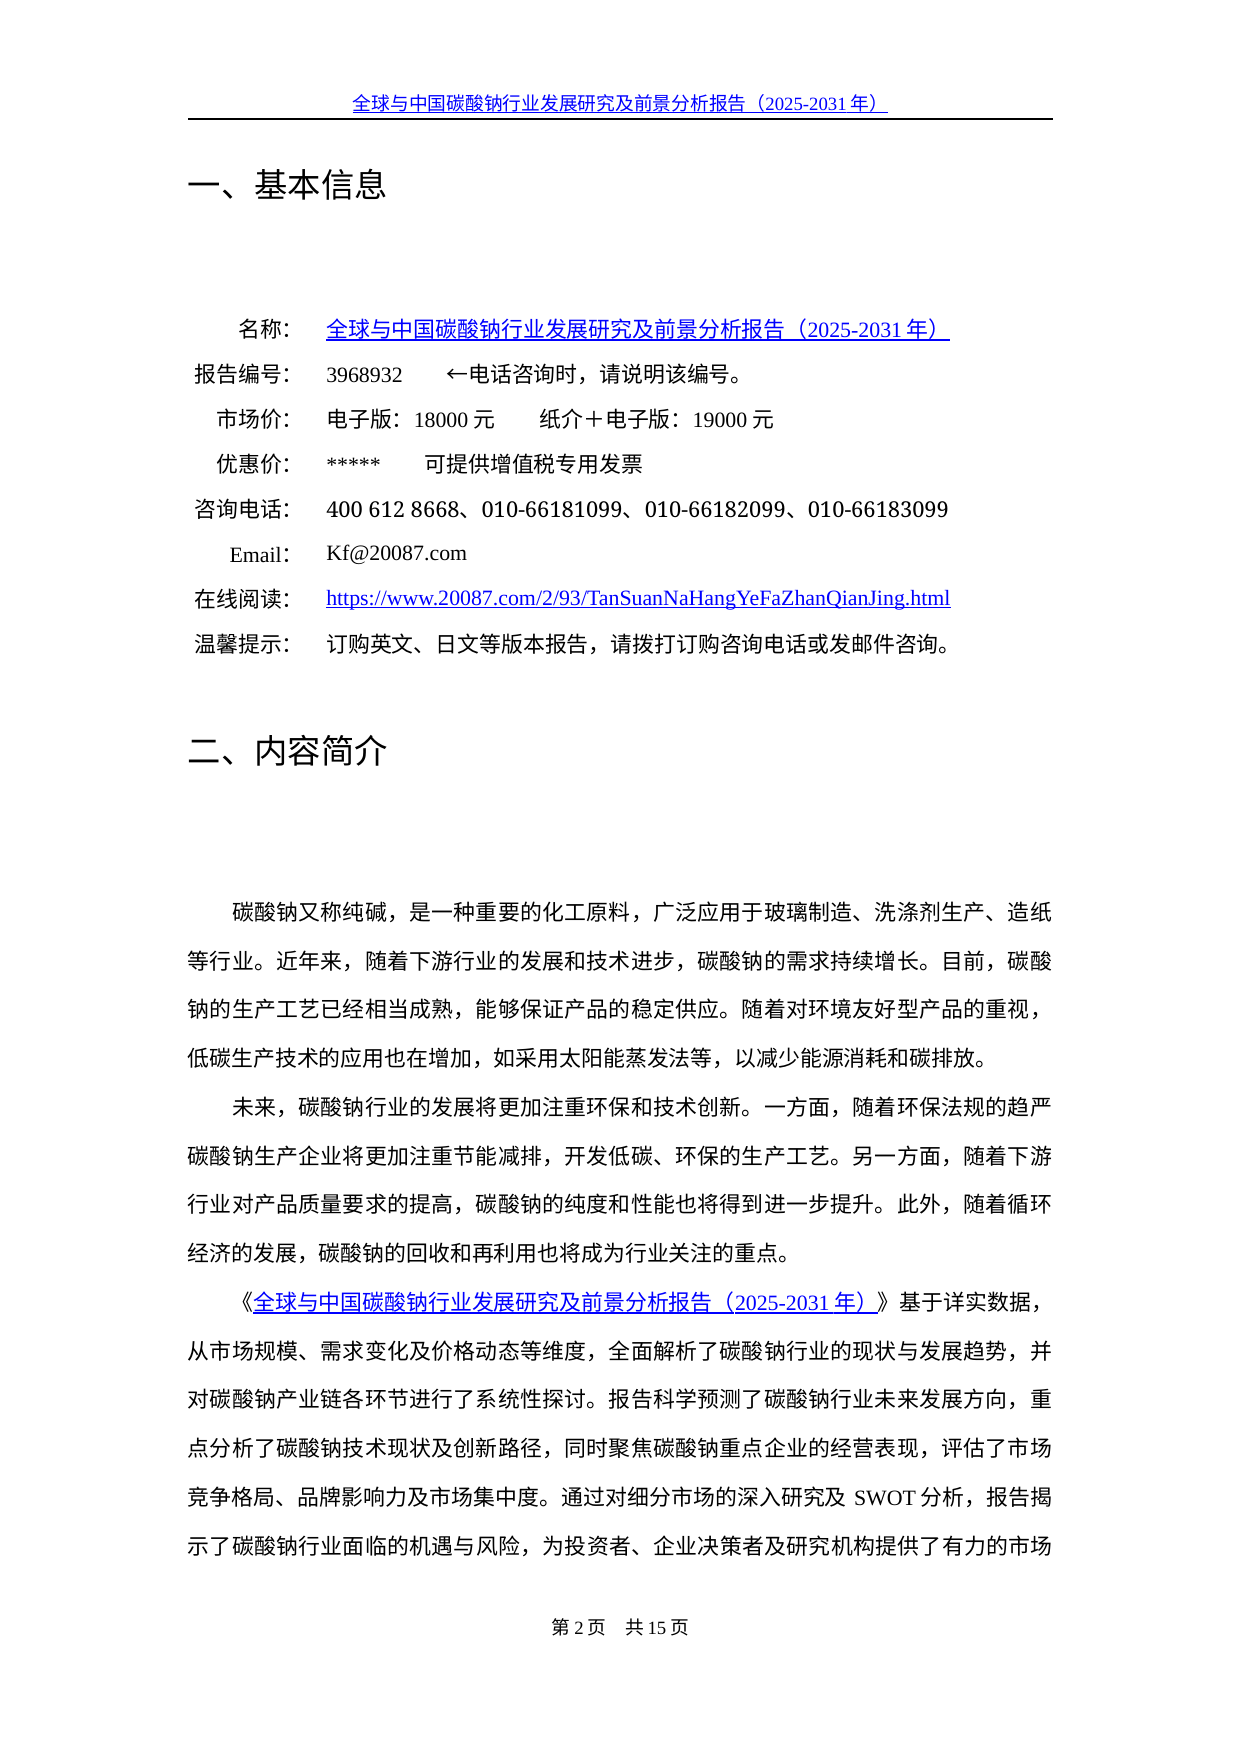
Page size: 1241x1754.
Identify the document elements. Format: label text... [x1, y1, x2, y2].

table_cell 优惠价： [167, 447, 315, 492]
table_cell 咨询电话： [167, 492, 315, 537]
table_cell Email： [167, 537, 315, 582]
title 一、基本信息 [187, 150, 1053, 215]
table_cell 3968932 ←电话咨询时，请说明该编号。 [315, 357, 1073, 402]
table_header 名称： [167, 312, 315, 357]
title 二、内容简介 [187, 717, 1053, 782]
table_cell 400 612 8668、010-66181099、010-66182099、010-66183099 [315, 492, 1073, 537]
table_cell Kf@20087.com [315, 537, 1073, 582]
table_cell ***** 可提供增值税专用发票 [315, 447, 1073, 492]
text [187, 894, 1053, 1561]
table_cell 在线阅读： [167, 582, 315, 627]
table_cell 报告编号： [167, 357, 315, 402]
table_cell [315, 582, 1073, 627]
table_cell 电子版：18000 元 纸介＋电子版：19000 元 [315, 402, 1073, 447]
table_cell 订购英文、日文等版本报告，请拨打订购咨询电话或发邮件咨询。 [315, 627, 1073, 672]
table_cell 温馨提示： [167, 627, 315, 672]
table_header 全球与中国碳酸钠行业发展研究及前景分析报告（2025-2031年） [315, 312, 1073, 357]
table_cell 市场价： [167, 402, 315, 447]
